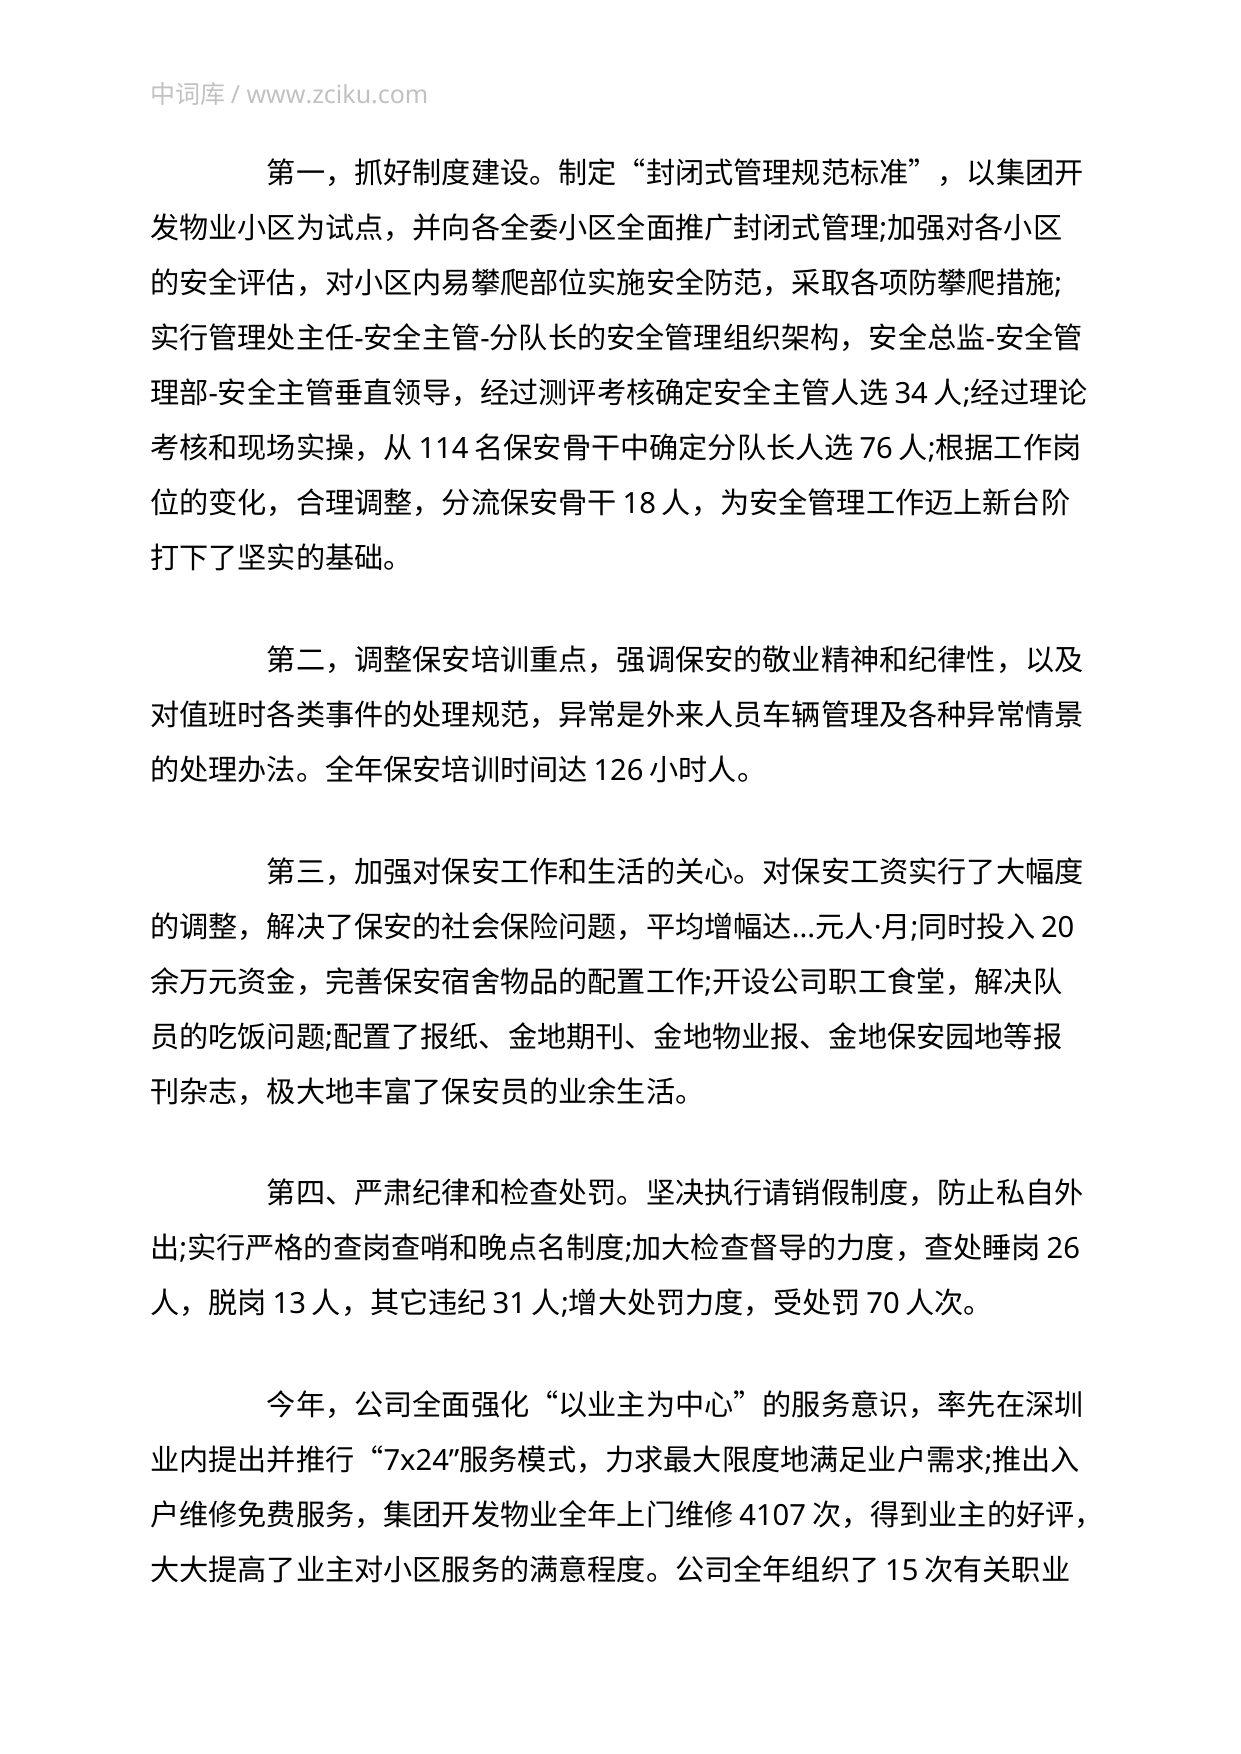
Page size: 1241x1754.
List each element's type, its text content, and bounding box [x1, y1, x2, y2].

text 第四、严肃纪律和检查处罚。坚决执行请销假制度，防止私自外出;实行严格的查岗查哨和晚点名制度;加大检查督导的力度，查处睡岗26人，脱岗13人，其它违纪31人;增大处罚力度，受处罚70人次。 [150, 1170, 1090, 1322]
text 第一，抓好制度建设。制定“封闭式管理规范标准”，以集团开发物业小区为试点，并向各全委小区全面推广封闭式管理;加强对各小区的安全评估，对小区内易攀爬部位实施安全防范，采取各项防攀爬措施;实行管理处主任-安全主管-分队长的安全管理组织架构，安全总监-安全管理部-安全主管垂直领导，经过测评考核确定安全主管人选34人;经过理论考核和现场实操，从114名保安骨干中确定分队长人选76人;根据工作岗位的变化，合理调整，分流保安骨干18人，为安全管理工作迈上新台阶打下了坚实的基础。 [150, 150, 1090, 577]
text 第三，加强对保安工作和生活的关心。对保安工资实行了大幅度的调整，解决了保安的社会保险问题，平均增幅达...元人·月;同时投入20余万元资金，完善保安宿舍物品的配置工作;开设公司职工食堂，解决队员的吃饭问题;配置了报纸、金地期刊、金地物业报、金地保安园地等报刊杂志，极大地丰富了保安员的业余生活。 [150, 848, 1090, 1111]
text 第二，调整保安培训重点，强调保安的敬业精神和纪律性，以及对值班时各类事件的处理规范，异常是外来人员车辆管理及各种异常情景的处理办法。全年保安培训时间达126小时人。 [150, 637, 1090, 789]
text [150, 1382, 1090, 1589]
